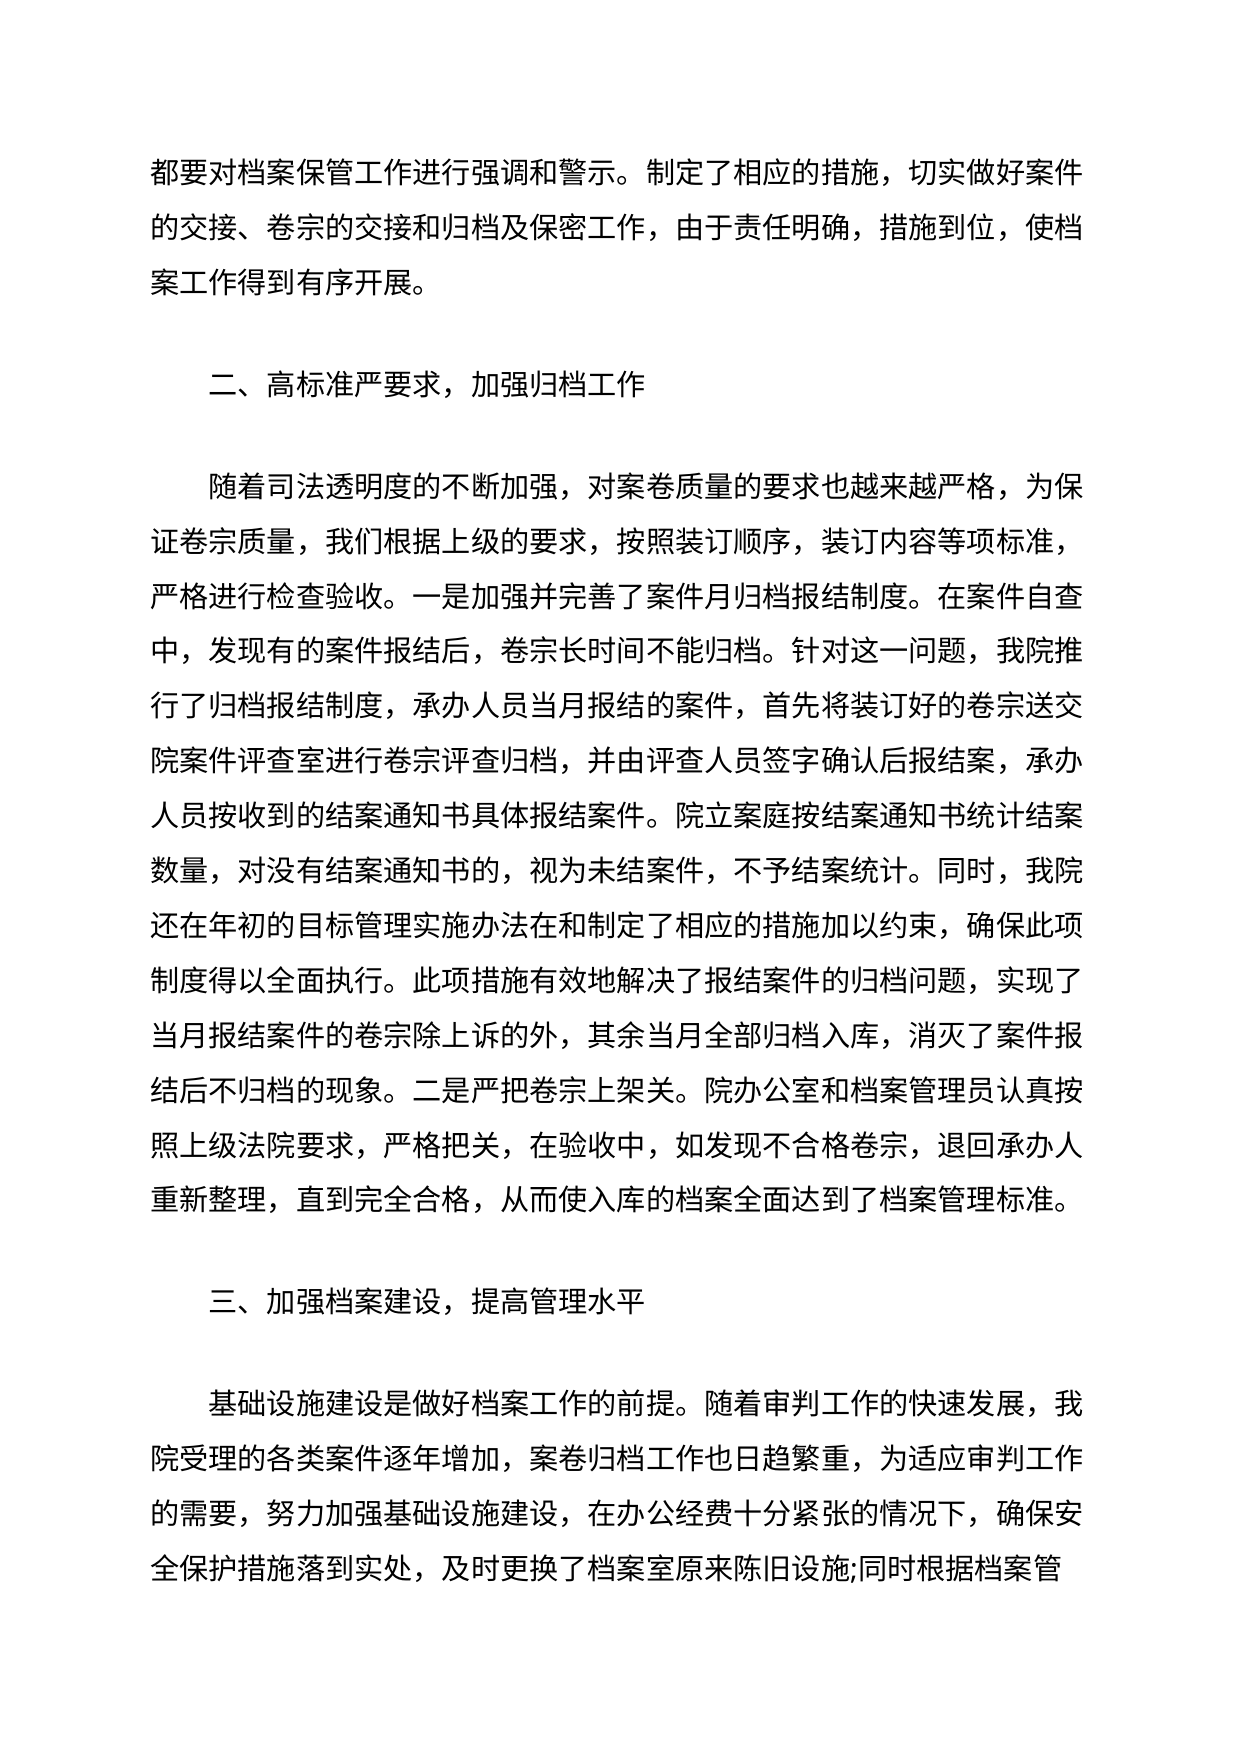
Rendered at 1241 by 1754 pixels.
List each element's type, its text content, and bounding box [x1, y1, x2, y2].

text 随着司法透明度的不断加强，对案卷质量的要求也越来越严格，为保证卷宗质量，我们根据上级的要求，按照装订顺序，装订内容等项标准，严格进行检查验收。一是加强并完善了案件月归档报结制度。在案件自查中，发现有的案件报结后，卷宗长时间不能归档。针对这一问题，我院推行了归档报结制度，承办人员当月报结的案件，首先将装订好的卷宗送交院案件评查室进行卷宗评查归档，并由评查人员签字确认后报结案，承办人员按收到的结案通知书具体报结案件。院立案庭按结案通知书统计结案数量，对没有结案通知书的，视为未结案件，不予结案统计。同时，我院还在年初的目标管理实施办法在和制定了相应的措施加以约束，确保此项制度得以全面执行。此项措施有效地解决了报结案件的归档问题，实现了当月报结案件的卷宗除上诉的外，其余当月全部归档入库，消灭了案件报结后不归档的现象。二是严把卷宗上架关。院办公室和档案管理员认真按照上级法院要求，严格把关，在验收中，如发现不合格卷宗，退回承办人重新整理，直到完全合格，从而使入库的档案全面达到了档案管理标准。 [150, 463, 1090, 1219]
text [150, 150, 1090, 302]
text 三、加强档案建设，提高管理水平 [150, 1279, 1090, 1321]
text 二、高标准严要求，加强归档工作 [150, 362, 1090, 404]
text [150, 1381, 1090, 1588]
